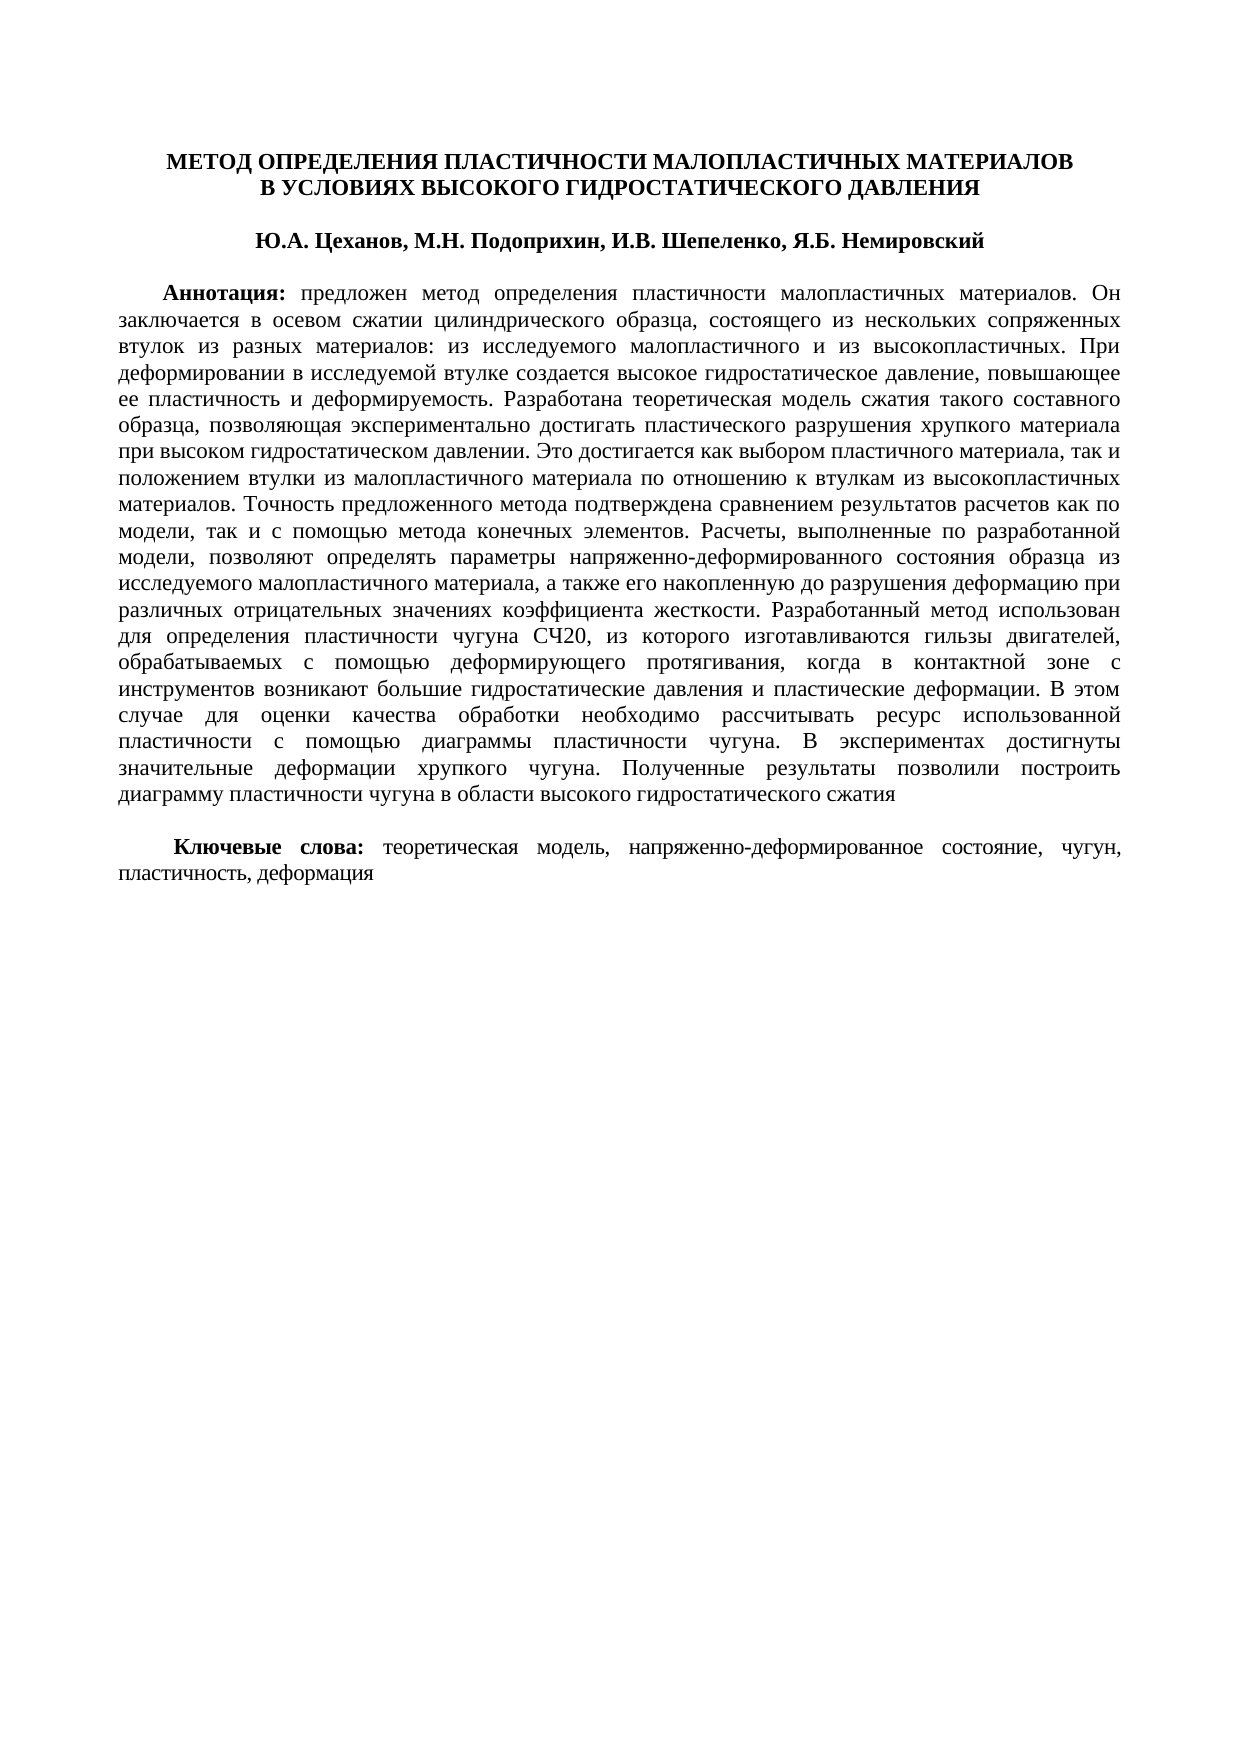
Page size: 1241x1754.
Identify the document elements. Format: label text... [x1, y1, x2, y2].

text МЕТОД ОПРЕДЕЛЕНИЯ ПЛАСТИЧНОСТИ МАЛОПЛАСТИЧНЫХ МАТЕРИАЛОВ [118, 148, 1122, 174]
text Ю.А. Цеханов, М.Н. Подоприхин, И.В. Шепеленко, Я.Б. Немировский [118, 227, 1122, 253]
text В УСЛОВИЯХ ВЫСОКОГО ГИДРОСТАТИЧЕСКОГО ДАВЛЕНИЯ [118, 174, 1122, 200]
text Аннотация: предложен метод определения пластичности малопластичных материалов. Он заключается в осевом сжатии цилиндрического образца, состоящего из нескольких сопряженных втулок из разных материалов: из исследуемого малопластичного и из высокопластичных. При деформировании в исследуемой втулке создается высокое гидростатическое давление, повышающее ее пластичность и деформируемость. Разработана теоретическая модель сжатия такого составного образца, позволяющая экспериментально достигать пластического разрушения хрупкого материала при высоком гидростатическом давлении. Это достигается как выбором пластичного материала, так и положением втулки из малопластичного материала по отношению к втулкам из высокопластичных материалов. Точность предложенного метода подтверждена сравнением результатов расчетов как по модели, так и с помощью метода конечных элементов. Расчеты, выполненные по разработанной модели, позволяют определять параметры напряженно-деформированного состояния образца из исследуемого малопластичного материала, а также его накопленную до разрушения деформацию при различных отрицательных значениях коэффициента жесткости. Разработанный метод использован для определения пластичности чугуна СЧ20, из которого изготавливаются гильзы двигателей, обрабатываемых с помощью деформирующего протягивания, когда в контактной зоне с инструментов возникают большие гидростатические давления и пластические деформации. В этом случае для оценки качества обработки необходимо рассчитывать ресурс использованной пластичности с помощью диаграммы пластичности чугуна. В экспериментах достигнуты значительные деформации хрупкого чугуна. Полученные результаты позволили построить диаграмму пластичности чугуна в области высокого гидростатического сжатия [118, 279, 1122, 807]
text Ключевые слова: теоретическая модель, напряженно-деформированное состояние, чугун, пластичность, деформация [118, 833, 1122, 886]
